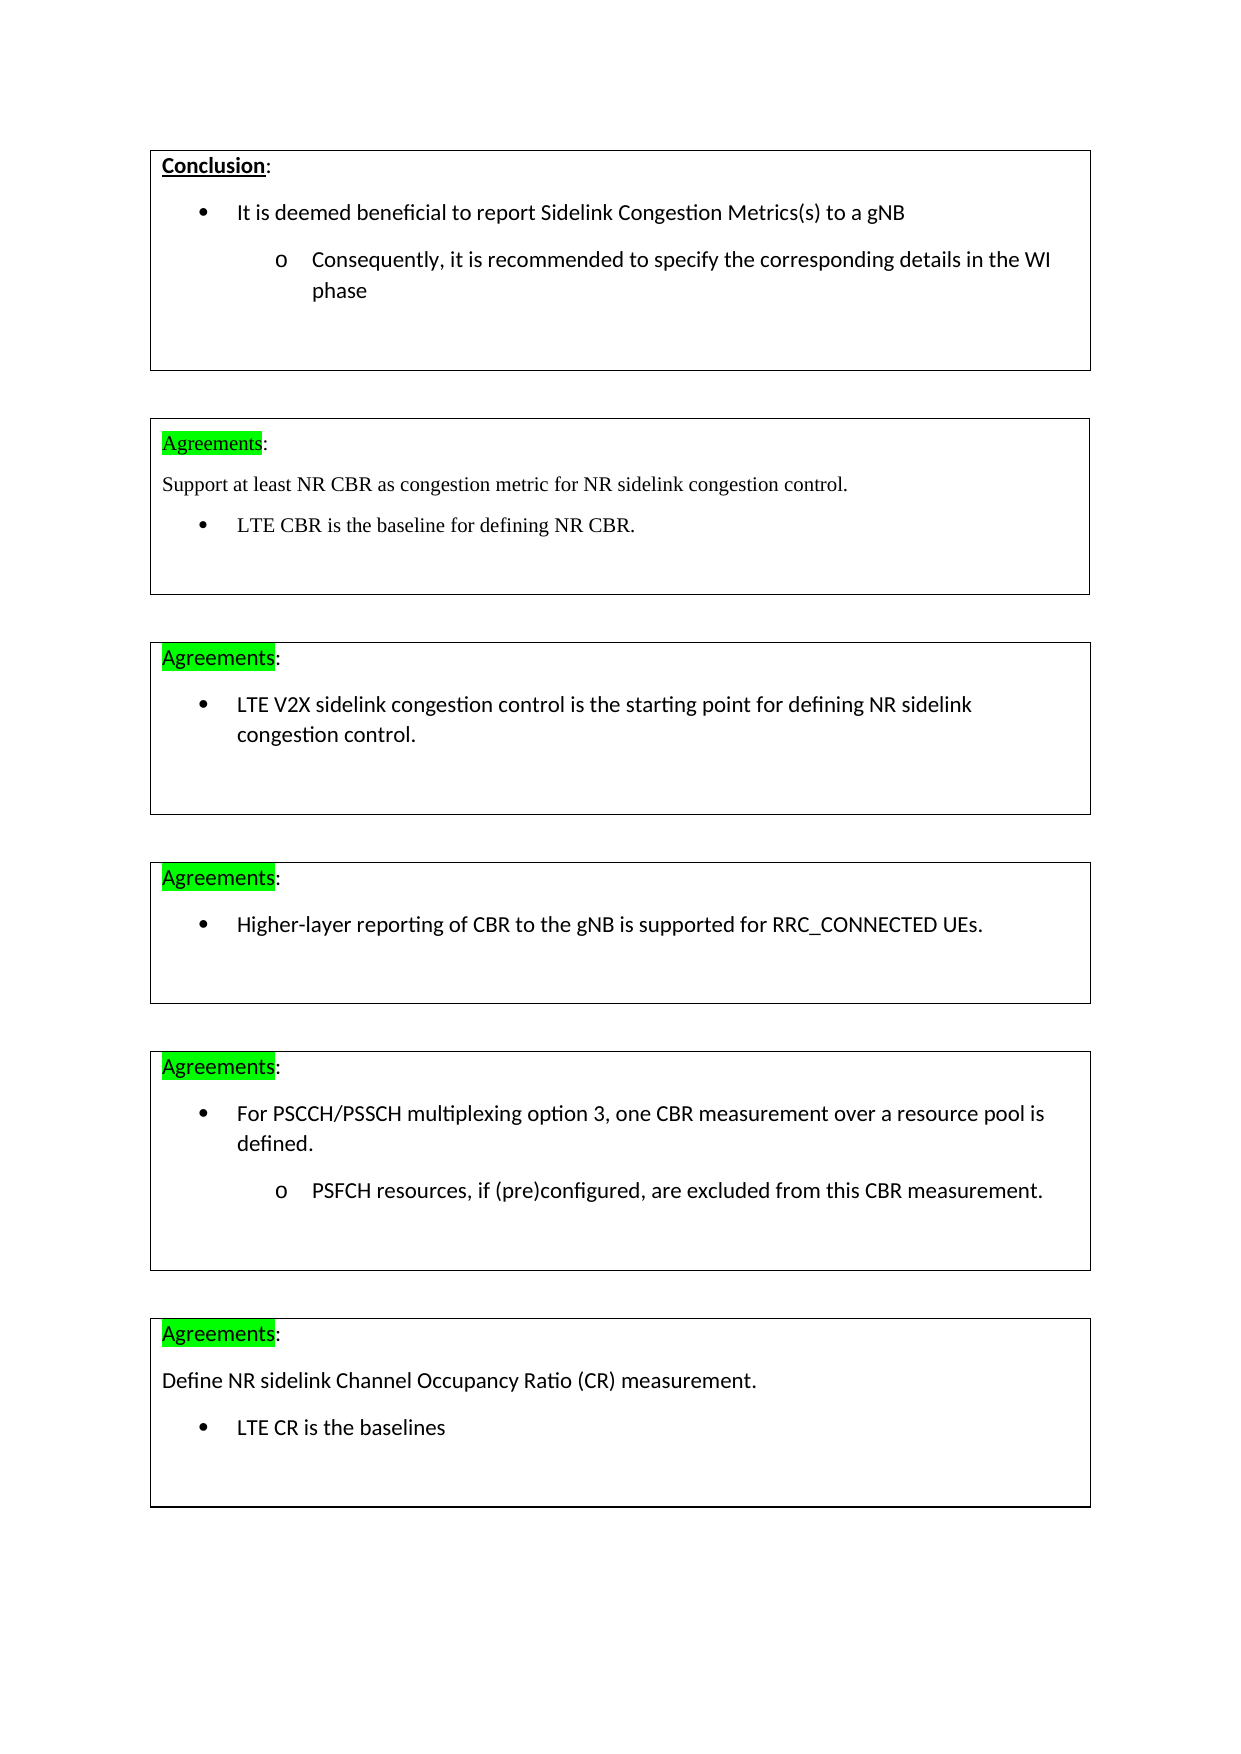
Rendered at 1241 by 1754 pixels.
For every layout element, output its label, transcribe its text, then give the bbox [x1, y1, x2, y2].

table_header Conclusion: It is deemed beneficial to report Sidelink Congestion Metrics(s) to a gNB Consequently, it is recommended to specify the corresponding details in the WI phase [151, 151, 1090, 370]
table_header Agreements: Support at least NR CBR as congestion metric for NR sidelink congestion control. LTE CBR is the baseline for defining NR CBR. [151, 419, 1089, 594]
table_header Agreements: Higher-layer reporting of CBR to the gNB is supported for RRC_CONNECTED UEs. [151, 863, 1090, 1003]
table_header Agreements: Define NR sidelink Channel Occupancy Ratio (CR) measurement. LTE CR is the baselines [151, 1319, 1090, 1506]
table_header Agreements: For PSCCH/PSSCH multiplexing option 3, one CBR measurement over a resource pool is defined. PSFCH resources, if (pre)configured, are excluded from this CBR measurement. [151, 1052, 1090, 1270]
table_header Agreements: LTE V2X sidelink congestion control is the starting point for defining NR sidelink congestion control. [151, 643, 1090, 814]
